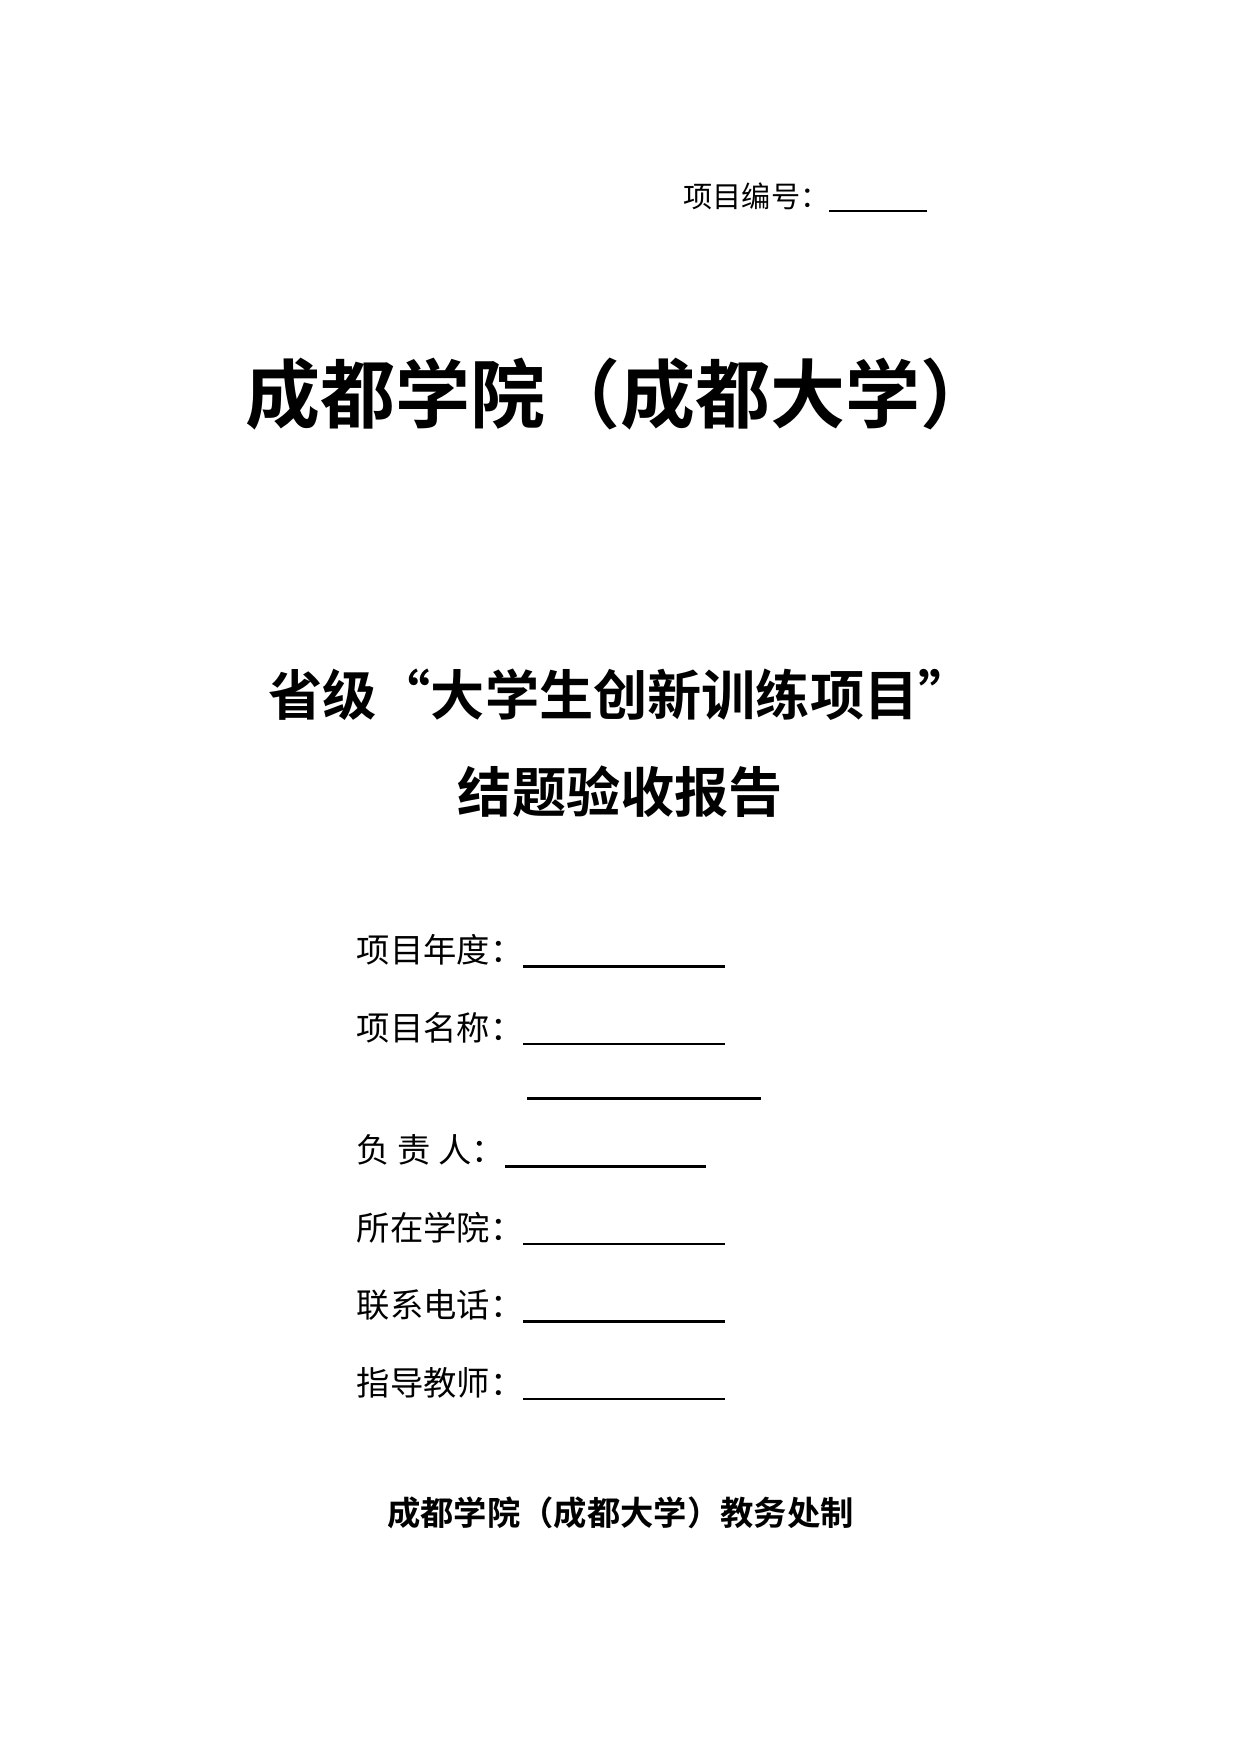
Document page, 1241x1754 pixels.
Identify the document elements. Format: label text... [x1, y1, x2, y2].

text 联系电话： [187, 1271, 1053, 1336]
text 项目年度： [187, 916, 1053, 981]
text 省级“大学生创新训练项目” [187, 643, 1053, 741]
text 成都学院（成都大学）教务处制 [187, 1478, 1053, 1543]
text 指导教师： [187, 1348, 1053, 1413]
text 负 责 人： [187, 1116, 1053, 1181]
text 成都学院（成都大学） [187, 324, 1053, 454]
text 所在学院： [187, 1193, 1053, 1258]
text 项目名称： [187, 993, 1053, 1058]
text 项目编号： [187, 162, 1053, 227]
text 结题验收报告 [187, 741, 1053, 838]
